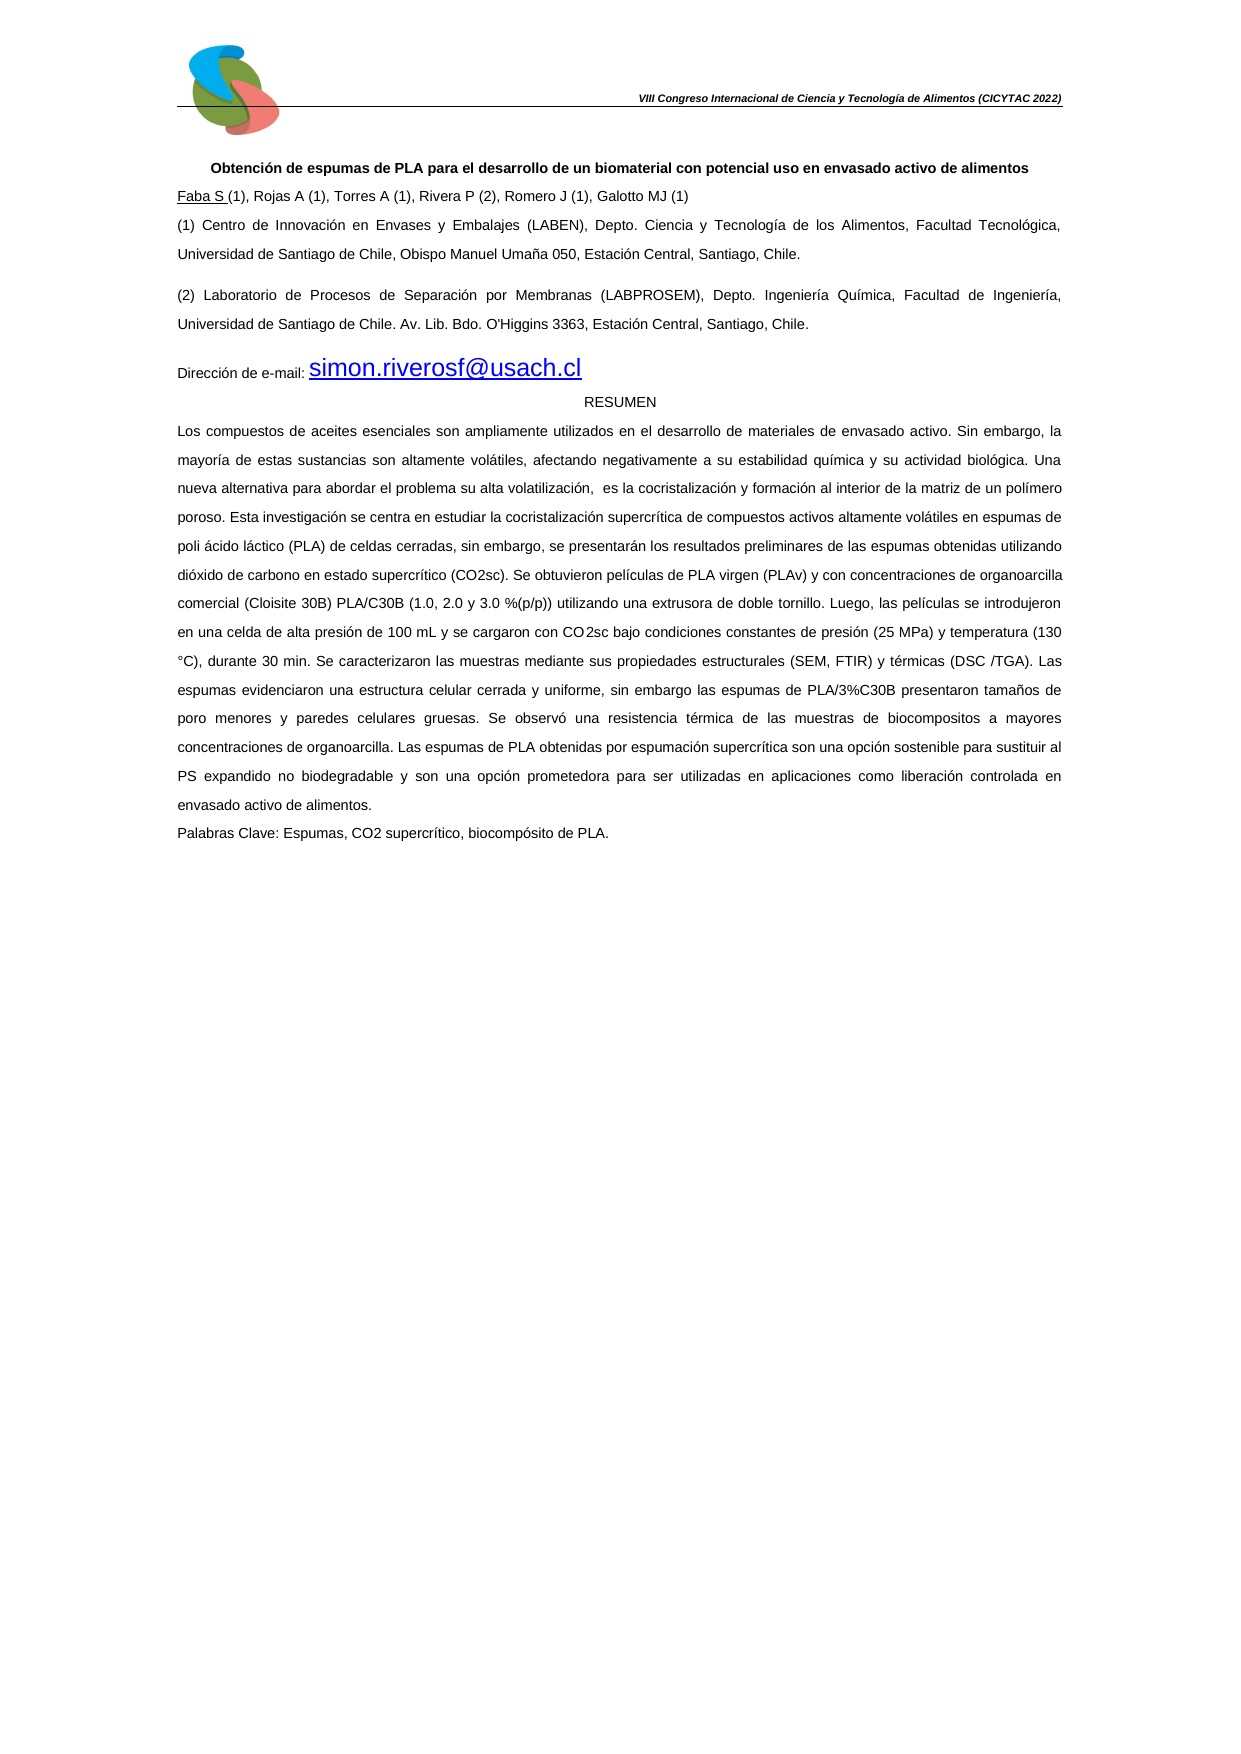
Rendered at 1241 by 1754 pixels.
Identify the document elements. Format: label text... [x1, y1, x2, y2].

text Los compuestos de aceites esenciales son ampliamente utilizados en el desarrollo de materiales de envasado activo. Sin embargo, la mayoría de estas sustancias son altamente volátiles, afectando negativamente a su estabilidad química y su actividad biológica. Una nueva alternativa para abordar el problema su alta volatilización, es la cocristalización y formación al interior de la matriz de un polímero poroso. Esta investigación se centra en estudiar la cocristalización supercrítica de compuestos activos altamente volátiles en espumas de poli ácido láctico (PLA) de celdas cerradas, sin embargo, se presentarán los resultados preliminares de las espumas obtenidas utilizando dióxido de carbono en estado supercrítico (CO2sc). Se obtuvieron películas de PLA virgen (PLAv) y con concentraciones de organoarcilla comercial (Cloisite 30B) PLA/C30B (1.0, 2.0 y 3.0 %(p/p)) utilizando una extrusora de doble tornillo. Luego, las películas se introdujeron en una celda de alta presión de 100 mL y se cargaron con CO2sc bajo condiciones constantes de presión (25 MPa) y temperatura (130 °C), durante 30 min. Se caracterizaron las muestras mediante sus propiedades estructurales (SEM, FTIR) y térmicas (DSC /TGA). Las espumas evidenciaron una estructura celular cerrada y uniforme, sin embargo las espumas de PLA/3%C30B presentaron tamaños de poro menores y paredes celulares gruesas. Se observó una resistencia térmica de las muestras de biocompositos a mayores concentraciones de organoarcilla. Las espumas de PLA obtenidas por espumación supercrítica son una opción sostenible para sustituir al PS expandido no biodegradable y son una opción prometedora para ser utilizadas en aplicaciones como liberación controlada en envasado activo de alimentos. [177, 411, 1063, 813]
text Palabras Clave: Espumas, CO2 supercrítico, biocompósito de PLA. [177, 813, 1063, 842]
picture [178, 107, 289, 146]
text (2) Laboratorio de Procesos de Separación por Membranas (LABPROSEM), Depto. Ingeniería Química, Facultad de Ingeniería, Universidad de Santiago de Chile. Av. Lib. Bdo. O'Higgins 3363, Estación Central, Santiago, Chile. [177, 275, 1063, 332]
text (1) Centro de Innovación en Envases y Embalajes (LABEN), Depto. Ciencia y Tecnología de los Alimentos, Facultad Tecnológica, Universidad de Santiago de Chile, Obispo Manuel Umaña 050, Estación Central, Santiago, Chile. [177, 205, 1063, 262]
picture [178, 37, 289, 106]
text Faba S (1), Rojas A (1), Torres A (1), Rivera P (2), Romero J (1), Galotto MJ (1) [177, 176, 1063, 205]
text Dirección de e-mail: simon.riverosf@usach.cl [177, 353, 1063, 382]
text RESUMEN [177, 382, 1063, 411]
text Obtención de espumas de PLA para el desarrollo de un biomaterial con potencial uso en envasado activo de alimentos [177, 147, 1063, 176]
